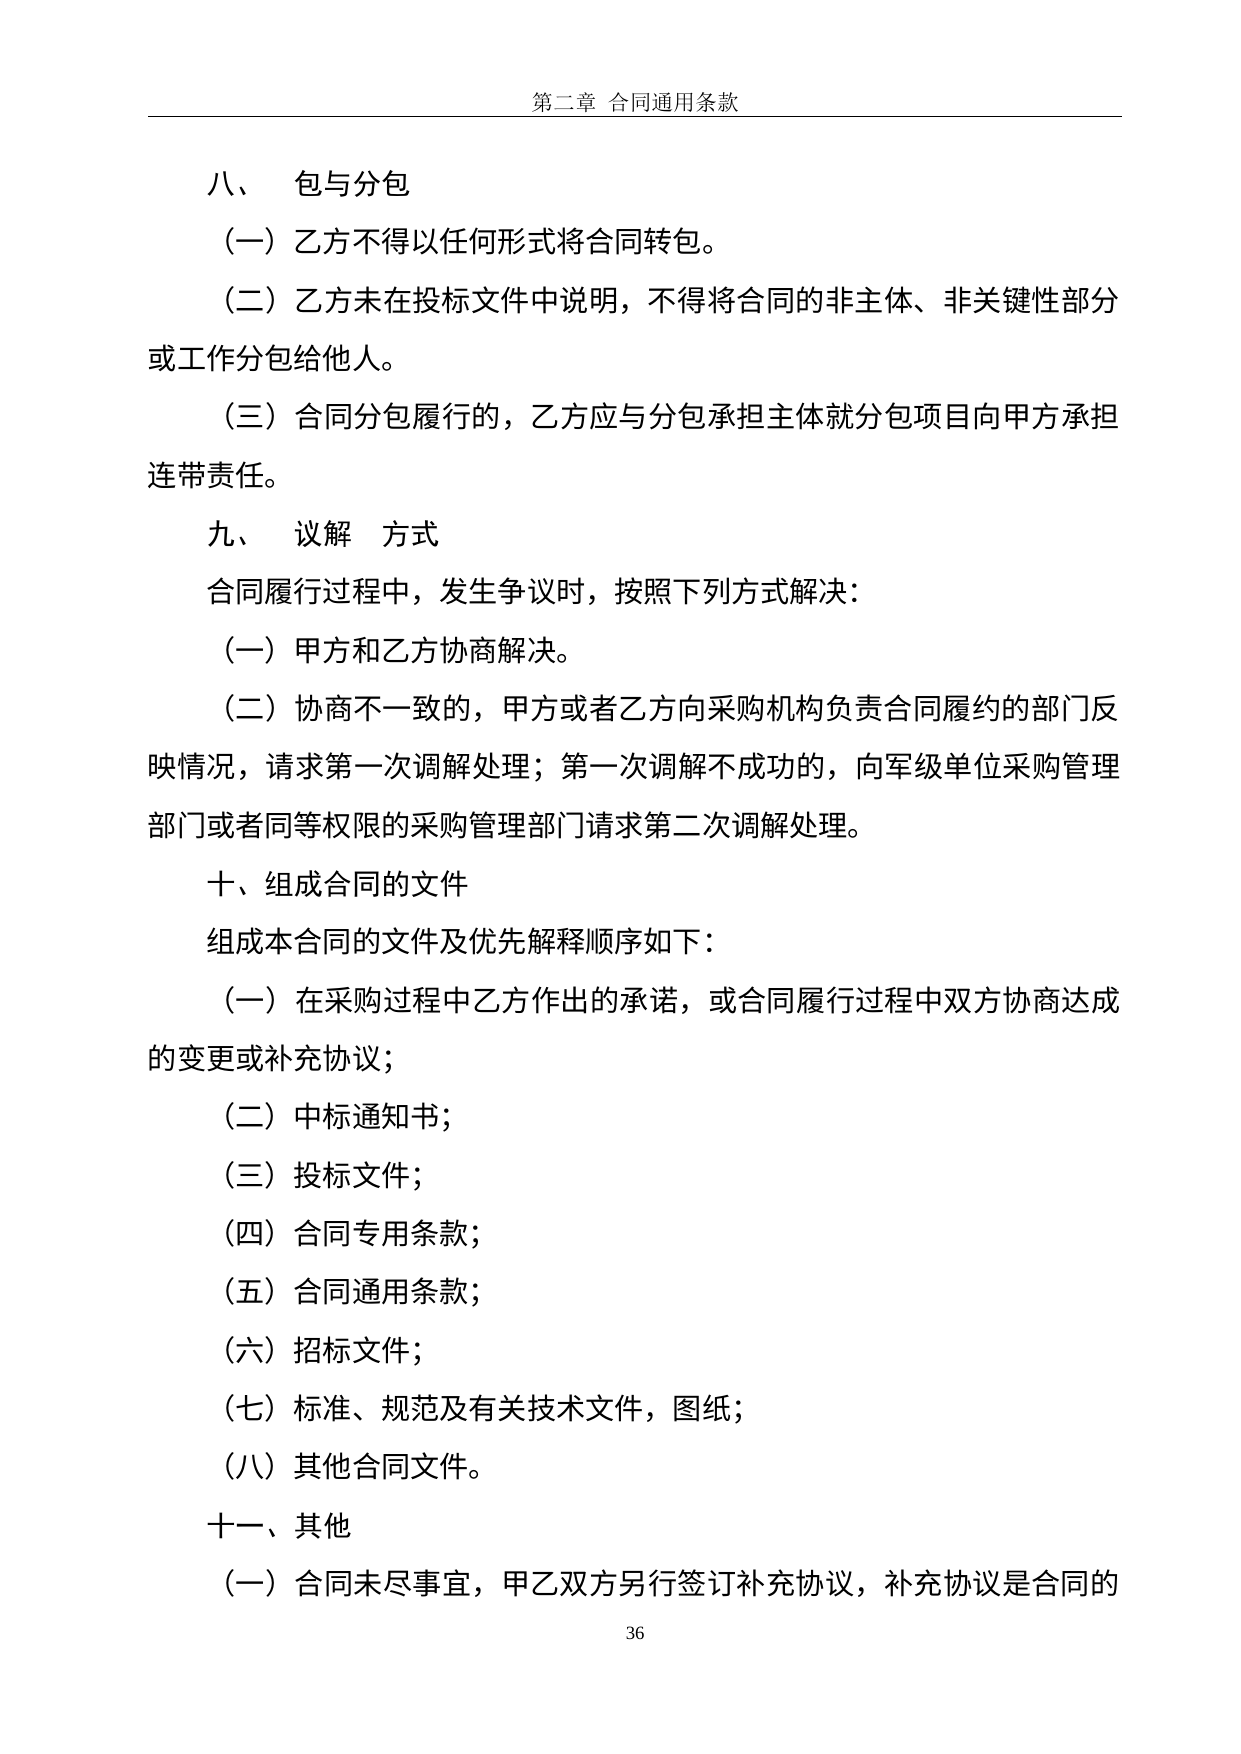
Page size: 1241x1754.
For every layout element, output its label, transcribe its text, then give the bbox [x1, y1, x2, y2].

text 合同履行过程中，发生争议时，按照下列方式解决： [148, 556, 1122, 614]
text （八）其他合同文件。 [148, 1431, 1122, 1489]
subtitle 八、转包与分包 [148, 148, 1122, 206]
text （一）甲方和乙方协商解决。 [148, 614, 1122, 673]
text （四）合同专用条款； [148, 1198, 1122, 1256]
text （二）协商不一致的，甲方或者乙方向采购机构负责合同履约的部门反映情况，请求第一次调解处理；第一次调解不成功的，向军级单位采购管理部门或者同等权限的采购管理部门请求第二次调解处理。 [148, 673, 1122, 848]
text （五）合同通用条款； [148, 1256, 1122, 1314]
text （一）乙方不得以任何形式将合同转包。 [148, 206, 1122, 264]
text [148, 1548, 1122, 1606]
subtitle 九、争议解决方式 [148, 498, 1122, 556]
text 组成本合同的文件及优先解释顺序如下： [148, 906, 1122, 964]
text （二）中标通知书； [148, 1081, 1122, 1139]
text （三）投标文件； [148, 1139, 1122, 1198]
text （三）合同分包履行的，乙方应与分包承担主体就分包项目向甲方承担连带责任。 [148, 381, 1122, 498]
subtitle 十、组成合同的文件 [148, 848, 1122, 906]
subtitle 十一、其他 [148, 1489, 1122, 1548]
text （二）乙方未在投标文件中说明，不得将合同的非主体、非关键性部分或工作分包给他人。 [148, 264, 1122, 381]
text （六）招标文件； [148, 1314, 1122, 1373]
text （七）标准、规范及有关技术文件，图纸； [148, 1373, 1122, 1431]
text （一）在采购过程中乙方作出的承诺，或合同履行过程中双方协商达成的变更或补充协议； [148, 964, 1122, 1081]
